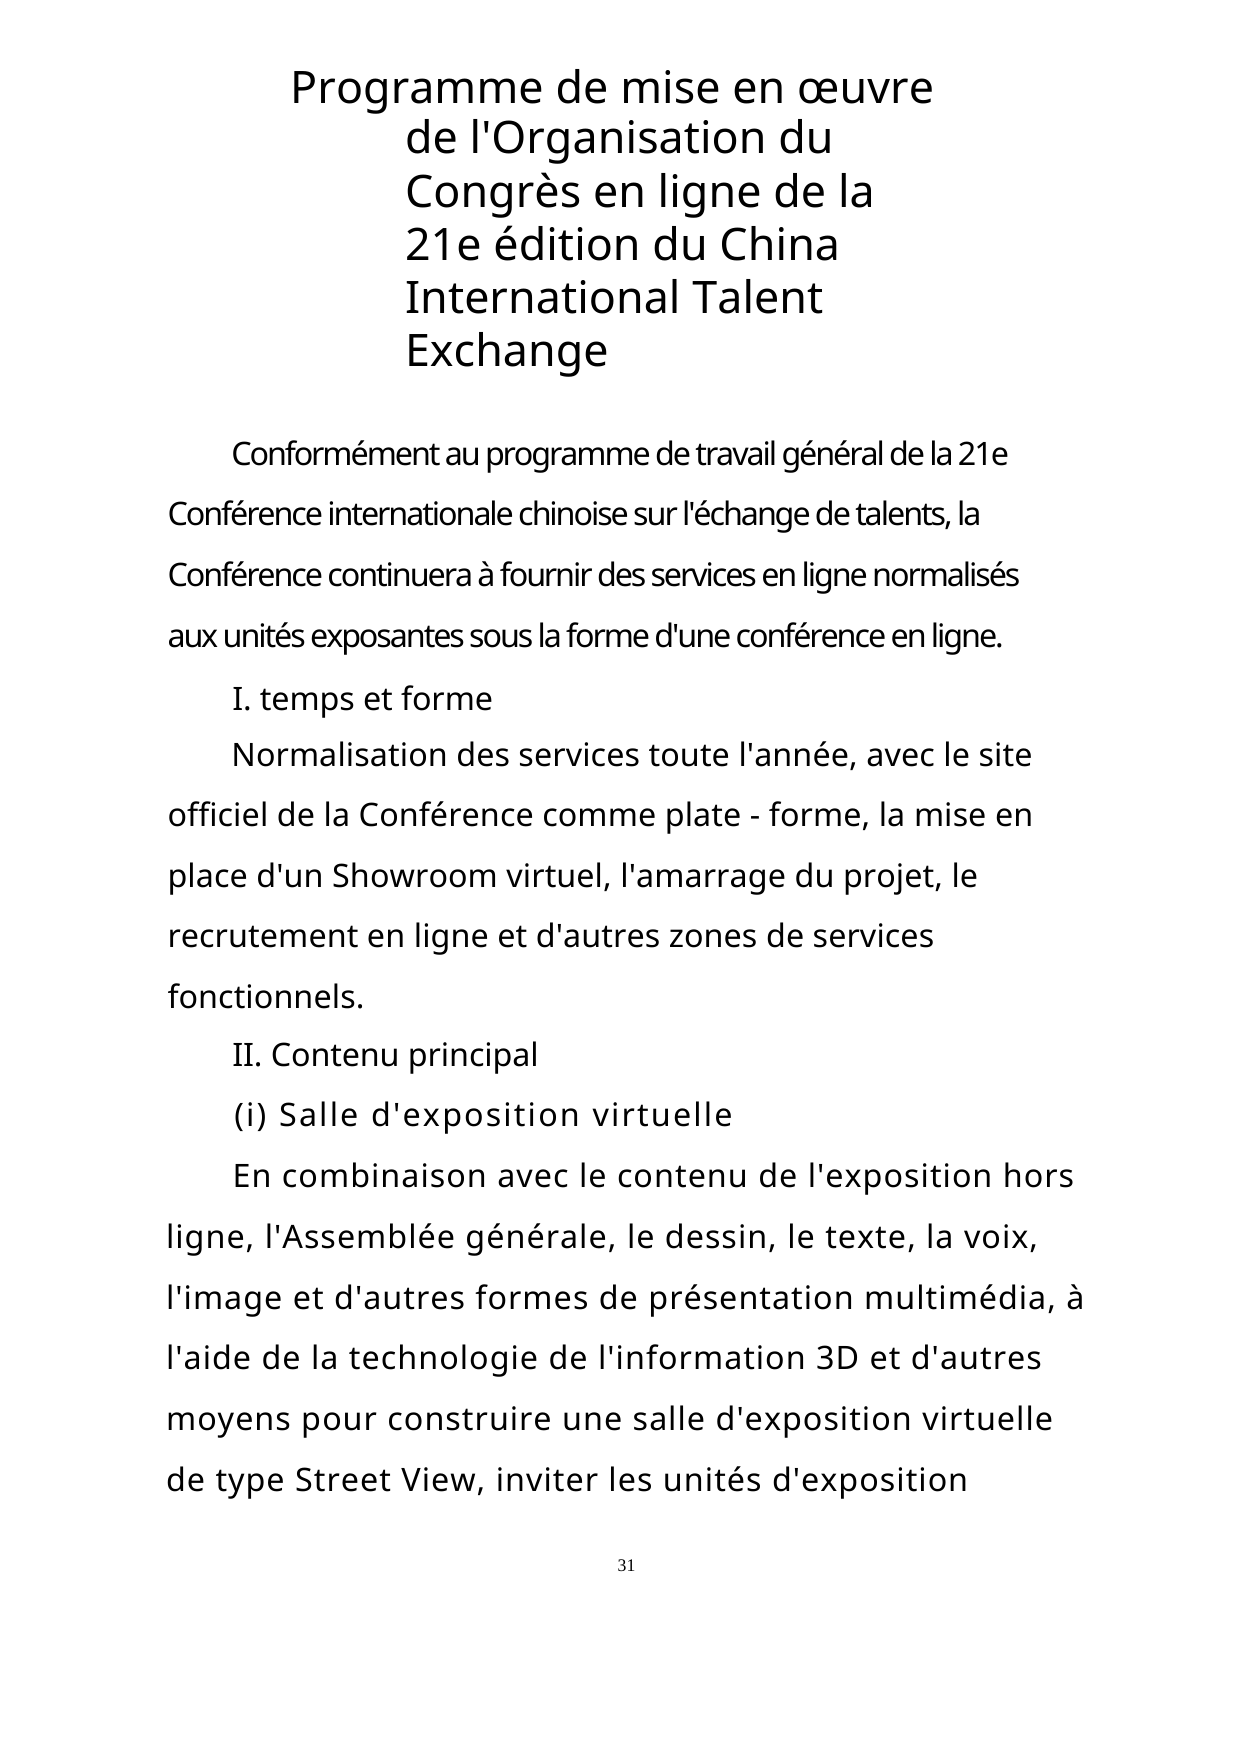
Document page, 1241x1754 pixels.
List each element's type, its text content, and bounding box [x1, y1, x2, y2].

text Normalisation des services toute l'année, avec le site officiel de la Conférence comme plate - forme, la mise en place d'un Showroom virtuel, l'amarrage du projet, le recrutement en ligne et d'autres zones de services fonctionnels. [167, 732, 1088, 1018]
text (i) Salle d'exposition virtuelle [234, 1093, 1088, 1134]
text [166, 1153, 1088, 1501]
text I. temps et forme [232, 673, 1088, 727]
text Conformément au programme de travail général de la 21e Conférence internationale chinoise sur l'échange de talents, la Conférence continuera à fournir des services en ligne normalisés aux unités exposantes sous la forme d'une conférence en ligne. [167, 431, 1074, 656]
text Programme de mise en œuvre de l'Organisation du Congrès en ligne de la 21e édition du China International Talent Exchange [290, 61, 963, 379]
text II. Contenu principal [232, 1035, 1088, 1078]
